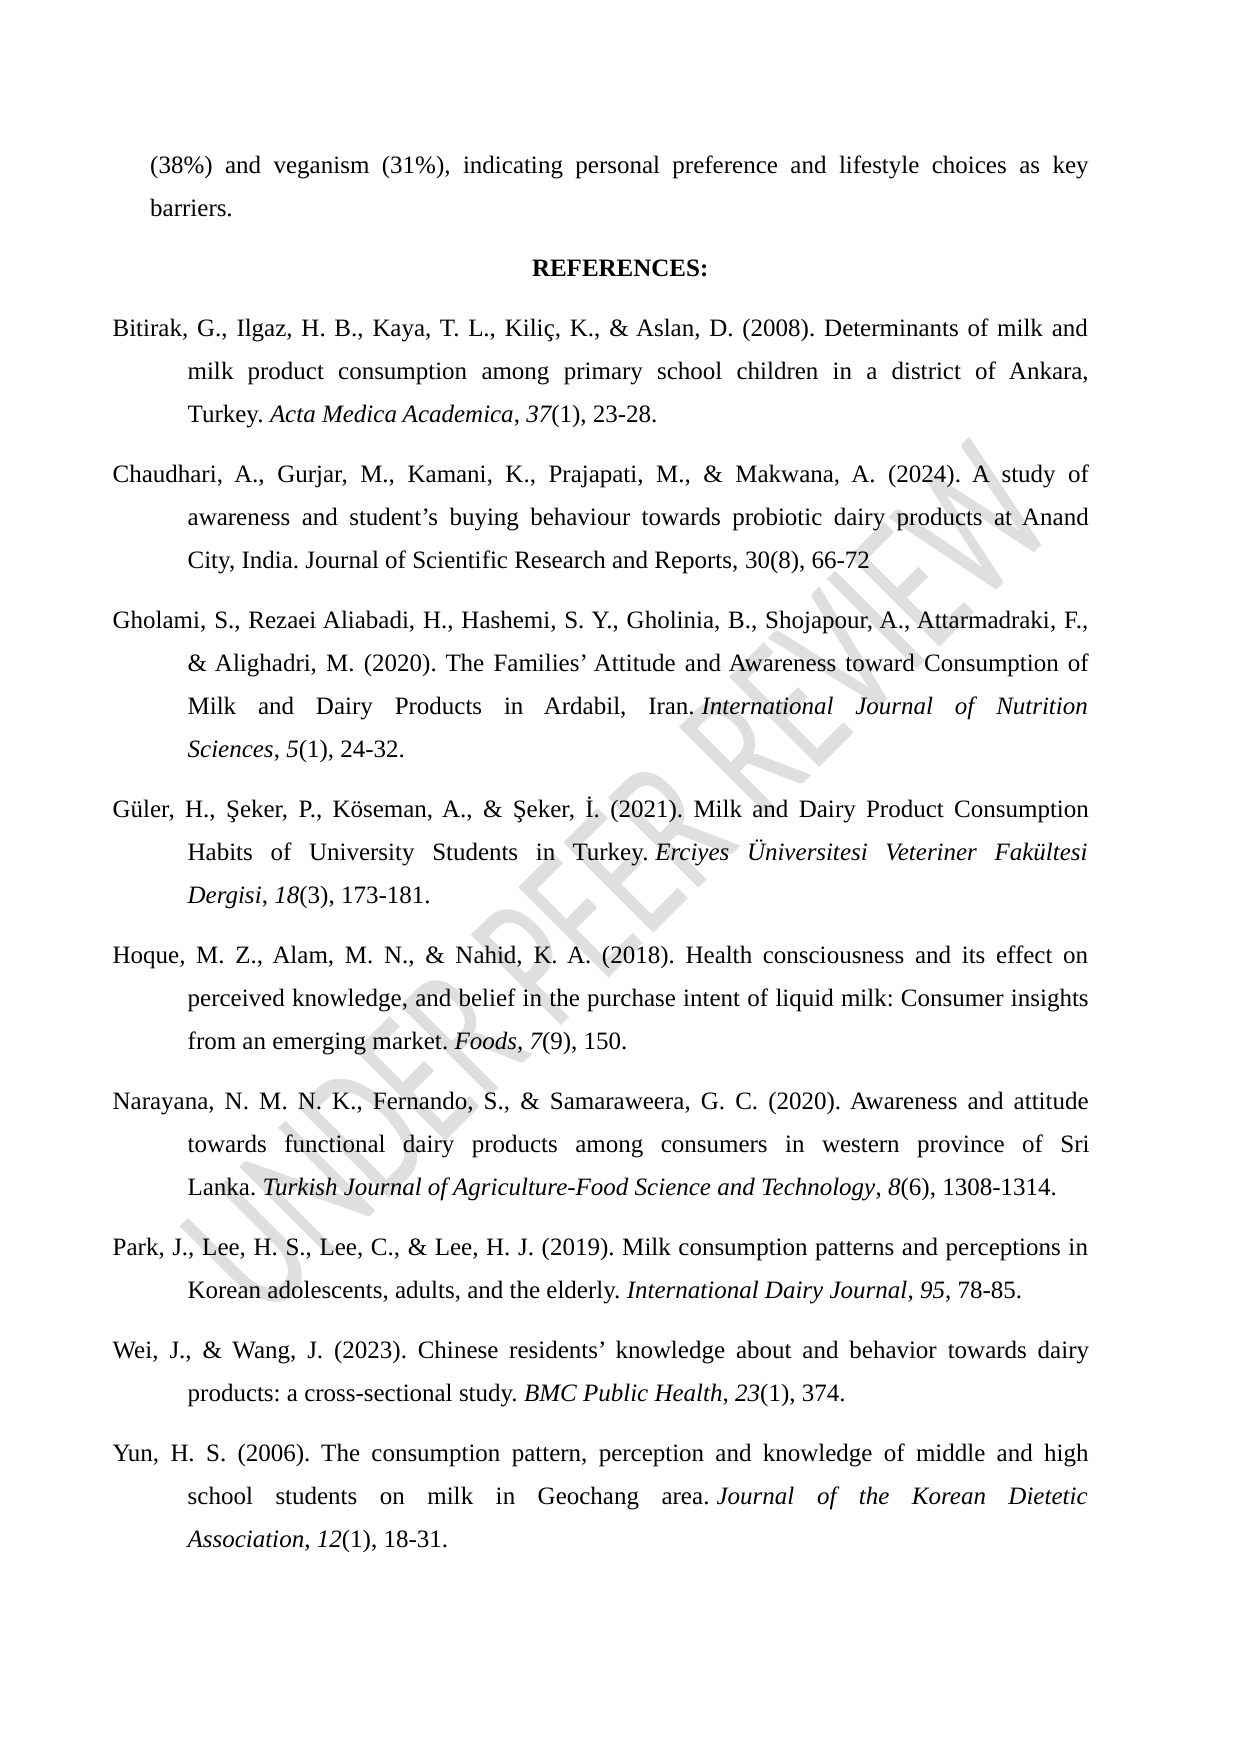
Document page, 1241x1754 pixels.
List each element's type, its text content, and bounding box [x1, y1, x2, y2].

text Yun, H. S. (2006). The consumption pattern, perception and knowledge of middle and high school students on milk in Geochang area. Journal of the Korean Dietetic Association, 12(1), 18-31. [112, 1438, 1090, 1553]
text REFERENCES: [150, 253, 1090, 282]
text Bitirak, G., Ilgaz, H. B., Kaya, T. L., Kiliç, K., & Aslan, D. (2008). Determinants of milk and milk product consumption among primary school children in a district of Ankara, Turkey. Acta Medica Academica, 37(1), 23-28. [112, 313, 1090, 428]
text Wei, J., & Wang, J. (2023). Chinese residents’ knowledge about and behavior towards dairy products: a cross-sectional study. BMC Public Health, 23(1), 374. [112, 1335, 1090, 1407]
text Narayana, N. M. N. K., Fernando, S., & Samaraweera, G. C. (2020). Awareness and attitude towards functional dairy products among consumers in western province of Sri Lanka. Turkish Journal of Agriculture-Food Science and Technology, 8(6), 1308-1314. [112, 1086, 1090, 1201]
text Park, J., Lee, H. S., Lee, C., & Lee, H. J. (2019). Milk consumption patterns and perceptions in Korean adolescents, adults, and the elderly. International Dairy Journal, 95, 78-85. [112, 1232, 1090, 1304]
text Gholami, S., Rezaei Aliabadi, H., Hashemi, S. Y., Gholinia, B., Shojapour, A., Attarmadraki, F., & Alighadri, M. (2020). The Families’ Attitude and Awareness toward Consumption of Milk and Dairy Products in Ardabil, Iran. International Journal of Nutrition Sciences, 5(1), 24-32. [112, 605, 1090, 763]
text Güler, H., Şeker, P., Köseman, A., & Şeker, İ. (2021). Milk and Dairy Product Consumption Habits of University Students in Turkey. Erciyes Üniversitesi Veteriner Fakültesi Dergisi, 18(3), 173-181. [112, 794, 1090, 909]
text Chaudhari, A., Gurjar, M., Kamani, K., Prajapati, M., & Makwana, A. (2024). A study of awareness and student’s buying behaviour towards probiotic dairy products at Anand City, India. Journal of Scientific Research and Reports, 30(8), 66-72 [112, 459, 1090, 574]
text Hoque, M. Z., Alam, M. N., & Nahid, K. A. (2018). Health consciousness and its effect on perceived knowledge, and belief in the purchase intent of liquid milk: Consumer insights from an emerging market. Foods, 7(9), 150. [112, 940, 1090, 1055]
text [150, 150, 1090, 222]
